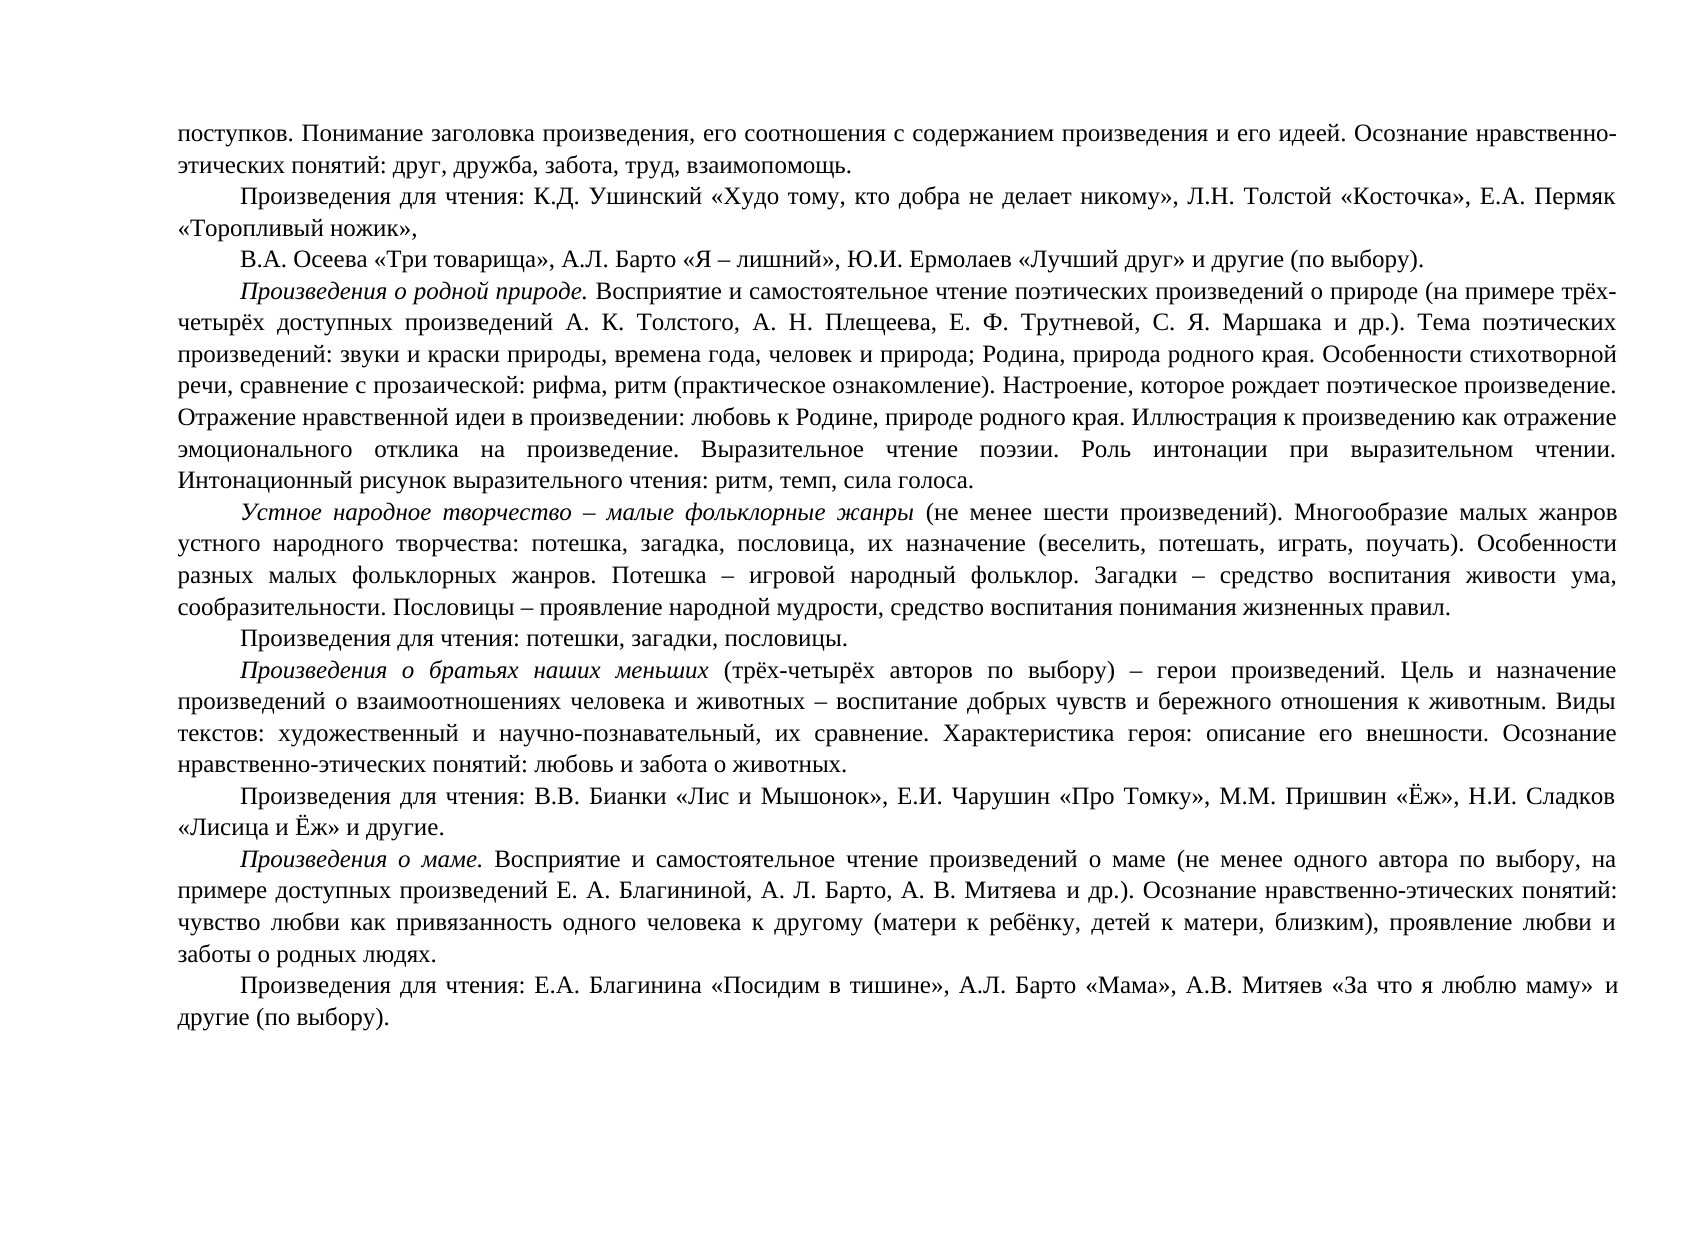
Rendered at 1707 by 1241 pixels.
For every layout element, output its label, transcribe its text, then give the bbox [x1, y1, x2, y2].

text Произведения для чтения: К.Д. Ушинский «Худо тому, кто добра не делает никому», Л.Н. Толстой «Косточка», Е.А. Пермяк «Торопливый ножик», [177, 181, 1618, 242]
text В.А. Осеева «Три товарища», А.Л. Барто «Я – лишний», Ю.И. Ермолаев «Лучший друг» ‌и другие (по выбору).‌ [177, 244, 1618, 273]
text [177, 118, 1618, 178]
text Произведения о маме. Восприятие и самостоятельное чтение произведений о маме (не менее одного автора по выбору, на примере доступных произведений Е. А. Благининой, А. Л. Барто, А. В. Митяева ‌и др.‌). Осознание нравственно-этических понятий: чувство любви как привязанность одного человека к другому (матери к ребёнку, детей к матери, близким), проявление любви и заботы о родных людях. [177, 844, 1618, 967]
text Устное народное творчество – малые фольклорные жанры (не менее шести произведений). Многообразие малых жанров устного народного творчества: потешка, загадка, пословица, их назначение (веселить, потешать, играть, поучать). Особенности разных малых фольклорных жанров. Потешка – игровой народный фольклор. Загадки – средство воспитания живости ума, сообразительности. Пословицы – проявление народной мудрости, средство воспитания понимания жизненных правил. [177, 497, 1618, 620]
text Произведения для чтения: В.В. Бианки «Лис и Мышонок», Е.И. Чарушин «Про Томку», М.М. Пришвин «Ёж», Н.И. Сладков «Лисица и Ёж» ‌и другие.‌ [177, 781, 1618, 841]
text Произведения о братьях наших меньших (трёх-четырёх авторов по выбору) – герои произведений. Цель и назначение произведений о взаимоотношениях человека и животных – воспитание добрых чувств и бережного отношения к животным. Виды текстов: художественный и научно-познавательный, их сравнение. Характеристика героя: описание его внешности. Осознание нравственно-этических понятий: любовь и забота о животных. [177, 655, 1618, 778]
text Произведения для чтения: Е.А. Благинина «Посидим в тишине», А.Л. Барто «Мама», А.В. Митяев «За что я люблю маму» ‌и другие (по выбору).‌ [177, 970, 1618, 1031]
text Произведения о родной природе. Восприятие и самостоятельное чтение поэтических произведений о природе (на примере трёх-четырёх доступных произведений А. К. Толстого, А. Н. Плещеева, Е. Ф. Трутневой, С. Я. Маршака и др.). Тема поэтических произведений: звуки и краски природы, времена года, человек и природа; Родина, природа родного края. Особенности стихотворной речи, сравнение с прозаической: рифма, ритм (практическое ознакомление). Настроение, которое рождает поэтическое произведение. Отражение нравственной идеи в произведении: любовь к Родине, природе родного края. Иллюстрация к произведению как отражение эмоционального отклика на произведение. Выразительное чтение поэзии. Роль интонации при выразительном чтении. Интонационный рисунок выразительного чтения: ритм, темп, сила голоса. [177, 276, 1618, 494]
text Произведения для чтения: потешки, загадки, пословицы. [177, 623, 1618, 652]
